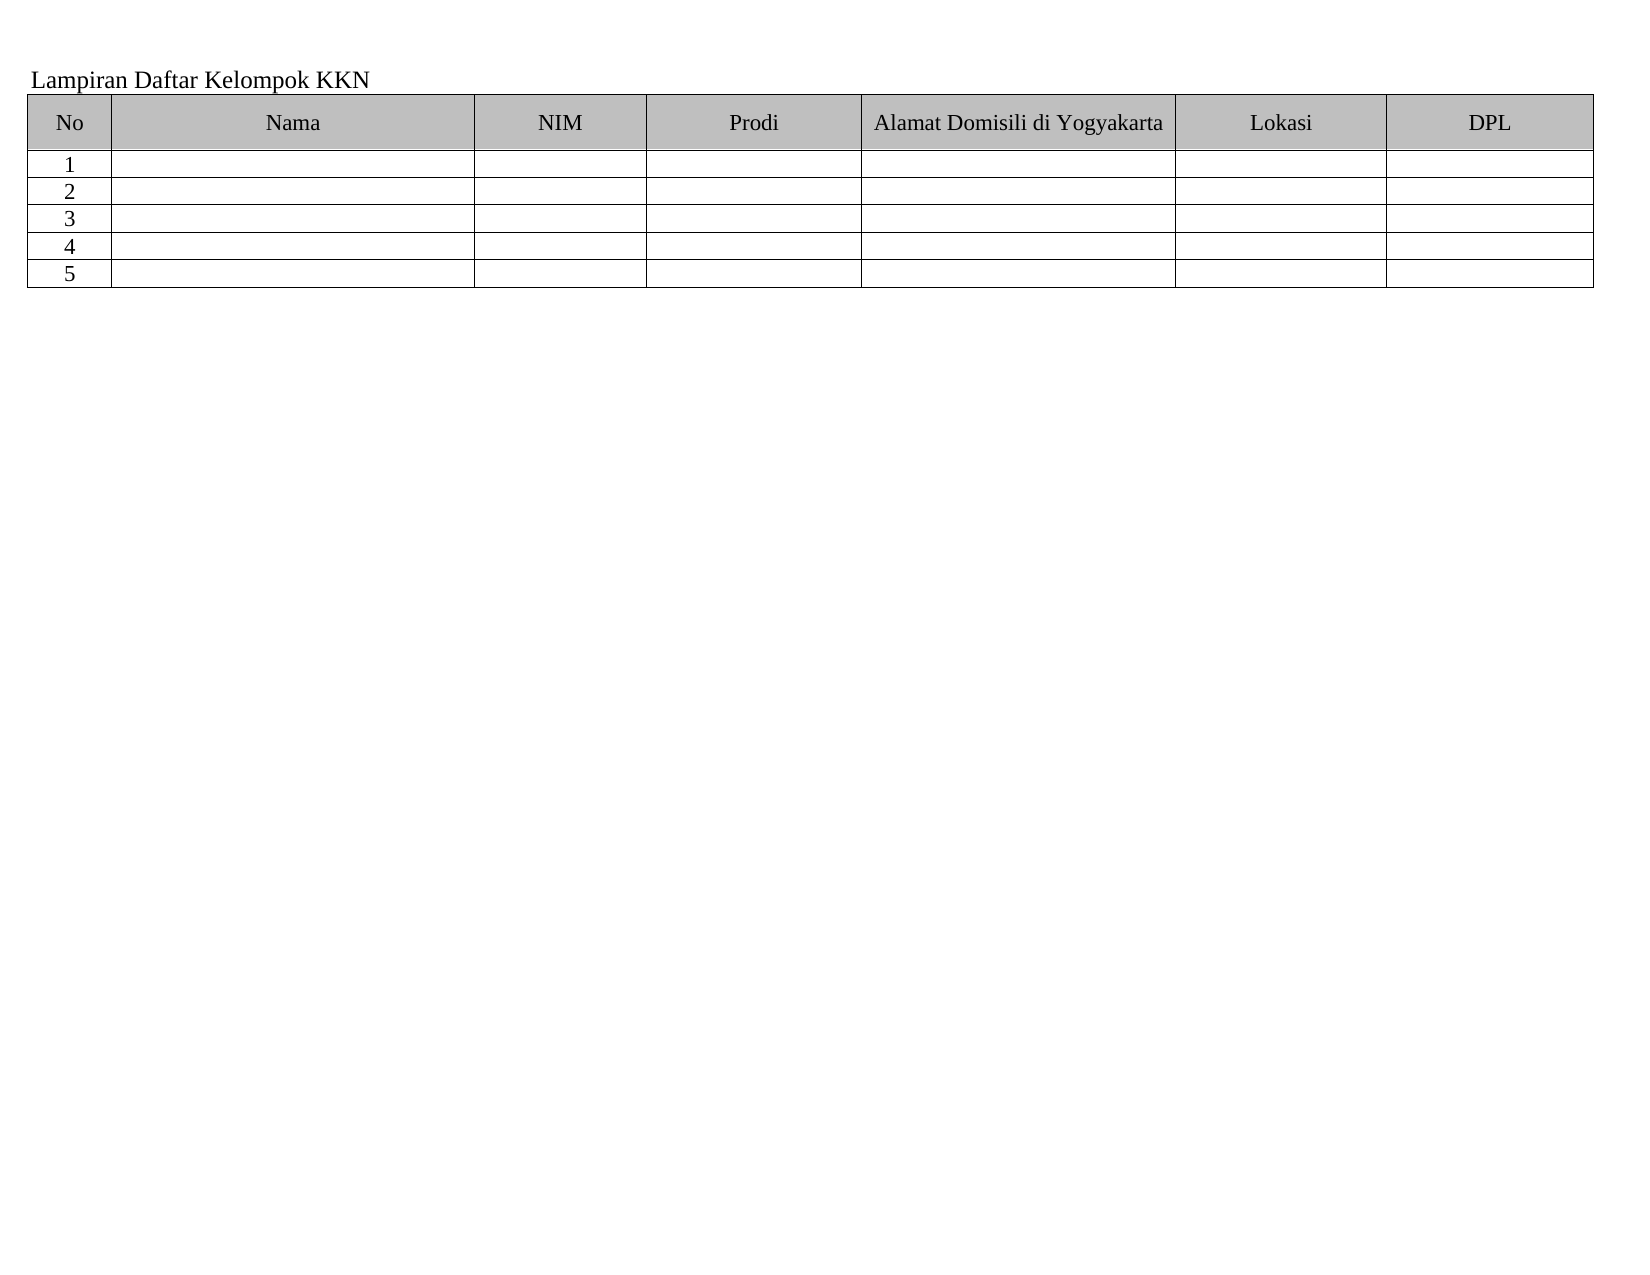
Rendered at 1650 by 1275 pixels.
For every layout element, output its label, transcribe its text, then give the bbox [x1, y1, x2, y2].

table_header Nama [112, 95, 474, 149]
table_header NIM [475, 95, 646, 149]
table_cell [1387, 205, 1593, 232]
table_cell [1176, 233, 1386, 259]
table_cell 5 [28, 260, 111, 287]
table_cell [112, 205, 474, 232]
table_cell 1 [28, 151, 111, 177]
table_cell [1176, 151, 1386, 177]
table_cell [647, 151, 861, 177]
table_cell [475, 233, 646, 259]
table_cell [475, 151, 646, 177]
table_cell [647, 233, 861, 259]
table_cell [1387, 233, 1593, 259]
table_cell 3 [28, 205, 111, 232]
table_cell [112, 178, 474, 204]
table_cell [862, 151, 1175, 177]
table_header DPL [1387, 95, 1593, 149]
table_cell [1176, 178, 1386, 204]
table_cell [475, 178, 646, 204]
table_cell [112, 260, 474, 287]
table_header No [28, 95, 111, 149]
table_cell 2 [28, 178, 111, 204]
table_cell [1176, 260, 1386, 287]
table_cell 4 [28, 233, 111, 259]
table_cell [1176, 205, 1386, 232]
table_header Alamat Domisili di Yogyakarta [862, 95, 1175, 149]
table_header Lokasi [1176, 95, 1386, 149]
table_cell [475, 205, 646, 232]
table_cell [112, 151, 474, 177]
table_cell [862, 178, 1175, 204]
table_cell [647, 205, 861, 232]
text Lampiran Daftar Kelompok KKN [18, 66, 1632, 94]
table_header Prodi [647, 95, 861, 149]
table_cell [862, 205, 1175, 232]
table_cell [1387, 151, 1593, 177]
table_cell [475, 260, 646, 287]
table_cell [862, 260, 1175, 287]
table_cell [112, 233, 474, 259]
table_cell [647, 178, 861, 204]
table_cell [862, 233, 1175, 259]
table_cell [1387, 178, 1593, 204]
table_cell [1387, 260, 1593, 287]
table_cell [647, 260, 861, 287]
